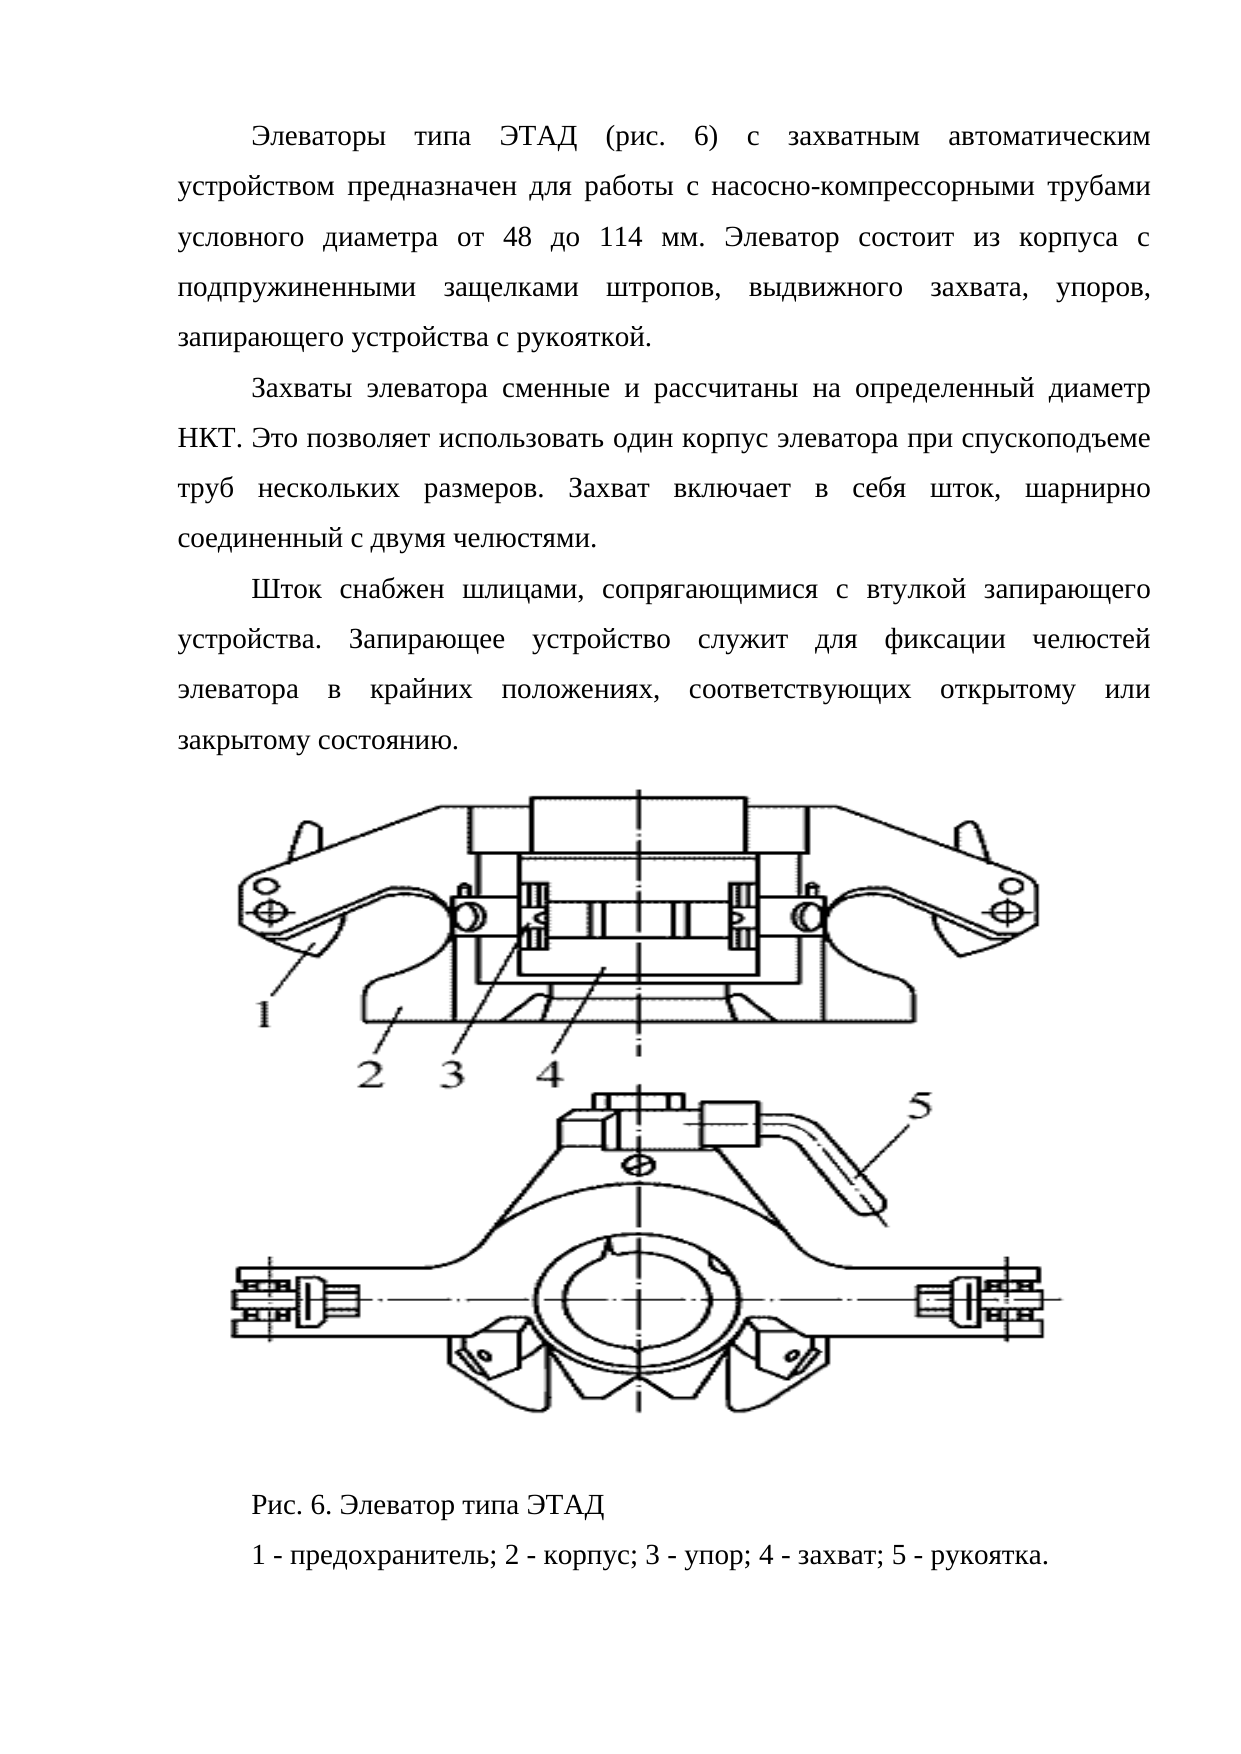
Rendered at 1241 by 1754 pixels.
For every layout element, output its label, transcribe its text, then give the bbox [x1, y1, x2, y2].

text Элеваторы типа ЭТАД (рис. 6) с захватным автоматическим устройством предназначен для работы с насосно-компрессорными трубами условного диаметра от 48 до 114 мм. Элеватор состоит из корпуса с подпружиненными защелками штропов, выдвижного захвата, упоров, запирающего устройства с рукояткой. [177, 118, 1152, 353]
text Захваты элеватора сменные и рассчитаны на определенный диаметр НКТ. Это позволяет использовать один корпус элеватора при спускоподъеме труб нескольких размеров. Захват включает в себя шток, шарнирно соединенный с двумя челюстями. [177, 370, 1152, 554]
text Рис. 6. Элеватор типа ЭТАД [177, 1487, 1152, 1521]
text Шток снабжен шлицами, сопрягающимися с втулкой запирающего устройства. Запирающее устройство служит для фиксации челюстей элеватора в крайних положениях, соответствующих открытому или закрытому состоянию. [177, 571, 1152, 755]
text 1 - предохранитель; 2 - корпус; 3 - упор; 4 - захват; 5 - рукоятка. [177, 1537, 1152, 1571]
picture [177, 772, 1109, 1423]
